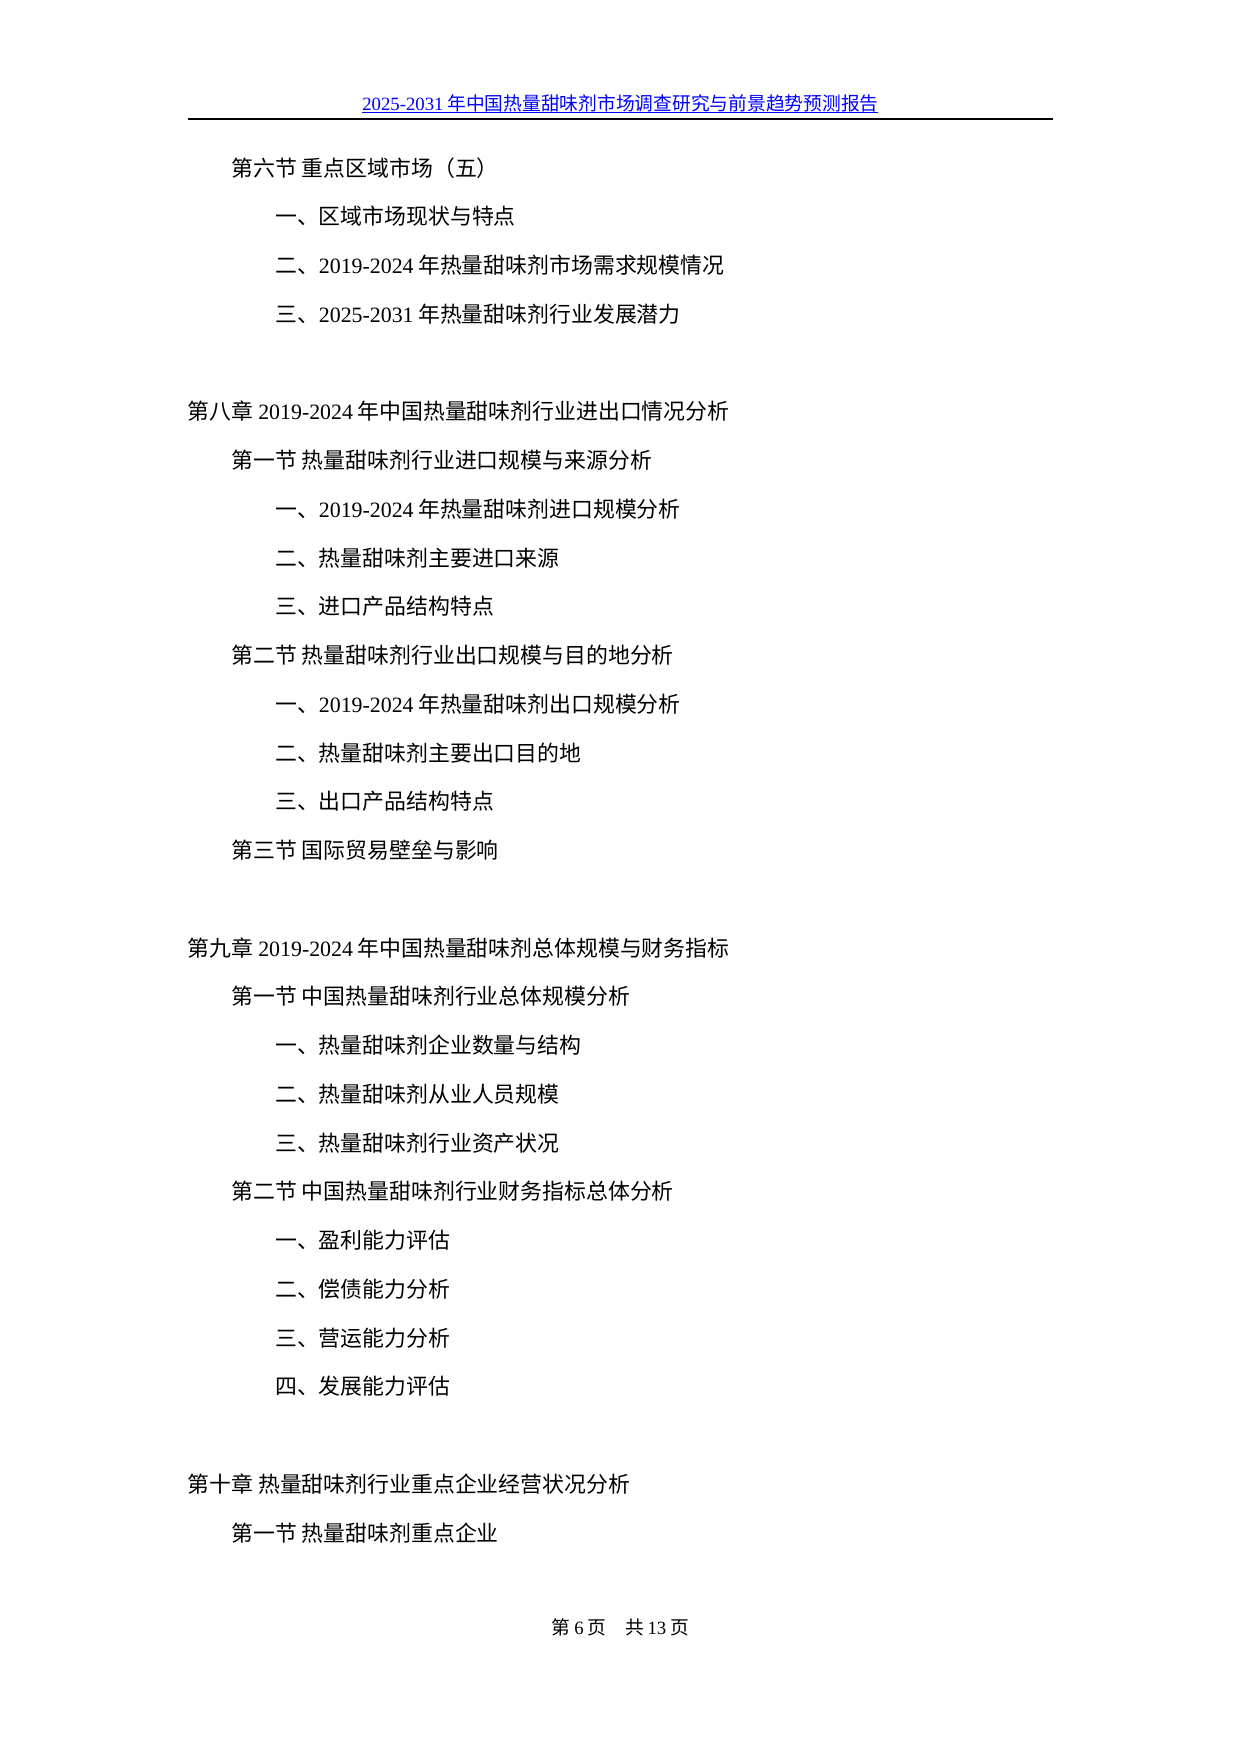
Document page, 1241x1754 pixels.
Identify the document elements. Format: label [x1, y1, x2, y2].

text [187, 150, 1053, 1548]
